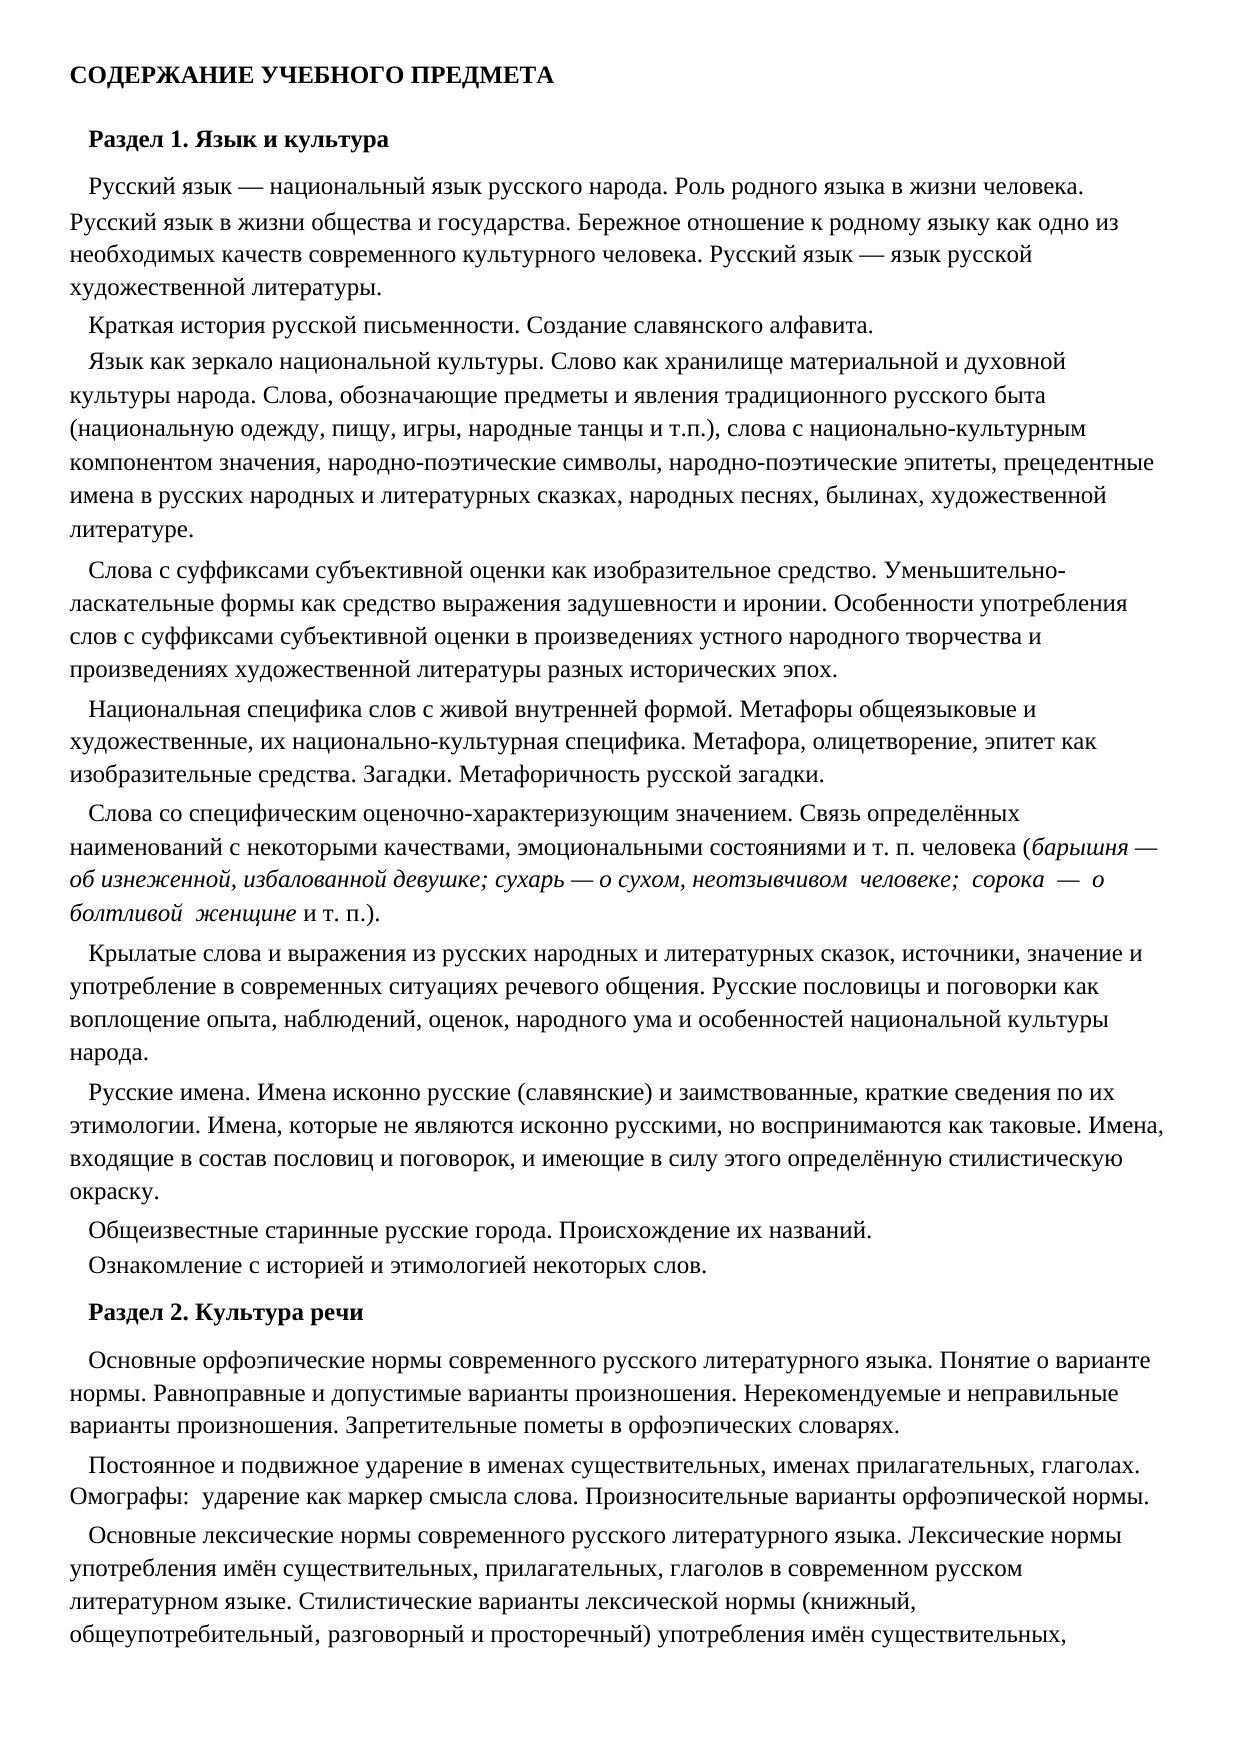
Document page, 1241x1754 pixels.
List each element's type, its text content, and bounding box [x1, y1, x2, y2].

text Общеизвестные старинные русские города. Происхождение их названий. [88, 1217, 1172, 1244]
text Русский язык в жизни общества и государства. Бережное отношение к родному языку как одно из необходимых качеств современного культурного человека. Русский язык — язык русской художественной литературы. [69, 207, 1127, 301]
text Слова с суффиксами субъективной оценки как изобразительное средство. Уменьшительно-ласкательные формы как средство выражения задушевности и иронии. Особенности употребления слов с суффиксами субъективной оценки в произведениях устного народного творчества и произведениях художественной литературы разных исторических эпох. [69, 555, 1142, 682]
text Постоянное и подвижное ударение в именах существительных, именах прилагательных, глаголах. Омографы: ударение как маркер смысла слова. Произносительные варианты орфоэпической нормы. [69, 1450, 1157, 1510]
text Русский язык — национальный язык русского народа. Роль родного языка в жизни человека. [88, 172, 1172, 200]
text СОДЕРЖАНИЕ УЧЕБНОГО ПРЕДМЕТА [69, 62, 1172, 89]
text Национальная специфика слов с живой внутренней формой. Метафоры общеязыковые и художественные, их национально-культурная специфика. Метафора, олицетворение, эпитет как изобразительные средства. Загадки. Метафоричность русской загадки. [69, 694, 1112, 788]
text Ознакомление с историей и этимологией некоторых слов. [88, 1251, 1172, 1278]
text Основные лексические нормы современного русского литературного языка. Лексические нормы употребления имён существительных, прилагательных, глаголов в современном русском литературном языке. Стилистические варианты лексической нормы (книжный, общеупотребительный‚ разговорный и просторечный) употребления имён существительных, [69, 1520, 1127, 1647]
text Основные орфоэпические нормы современного русского литературного языка. Понятие о варианте нормы. Равноправные и допустимые варианты произношения. Нерекомендуемые и неправильные варианты произношения. Запретительные пометы в орфоэпических словарях. [69, 1345, 1157, 1439]
text Крылатые слова и выражения из русских народных и литературных сказок, источники, значение и употребление в современных ситуациях речевого общения. Русские пословицы и поговорки как воплощение опыта, наблюдений, оценок, народного ума и особенностей национальной культуры народа. [69, 938, 1157, 1066]
text Русские имена. Имена исконно русские (славянские) и заимствованные, краткие сведения по их этимологии. Имена, которые не являются исконно русскими, но воспринимаются как таковые. Имена, входящие в состав пословиц и поговорок, и имеющие в силу этого определённую стилистическую окраску. [69, 1077, 1172, 1205]
text Краткая история русской письменности. Создание славянского алфавита. [88, 312, 1172, 339]
text Слова со специфическим оценочно-характеризующим значением. Связь определённых наименований с некоторыми качествами, эмоциональными состояниями и т. п. человека (барышня —об изнеженной, избалованной девушке; сухарь — о сухом, неотзывчивом человеке; сорока — о болтливой женщине и т. п.). [69, 798, 1157, 926]
text Язык как зеркало национальной культуры. Слово как хранилище материальной и духовной культуры народа. Слова, обозначающие предметы и явления традиционного русского быта (национальную одежду, пищу, игры, народные танцы и т.п.), слова с национально-культурным компонентом значения, народно-поэтические символы, народно-поэтические эпитеты, прецедентные имена в русских народных и литературных сказках, народных песнях, былинах, художественной литературе. [69, 346, 1157, 543]
text Раздел 1. Язык и культура [88, 125, 1172, 153]
text Раздел 2. Культура речи [88, 1298, 1172, 1326]
